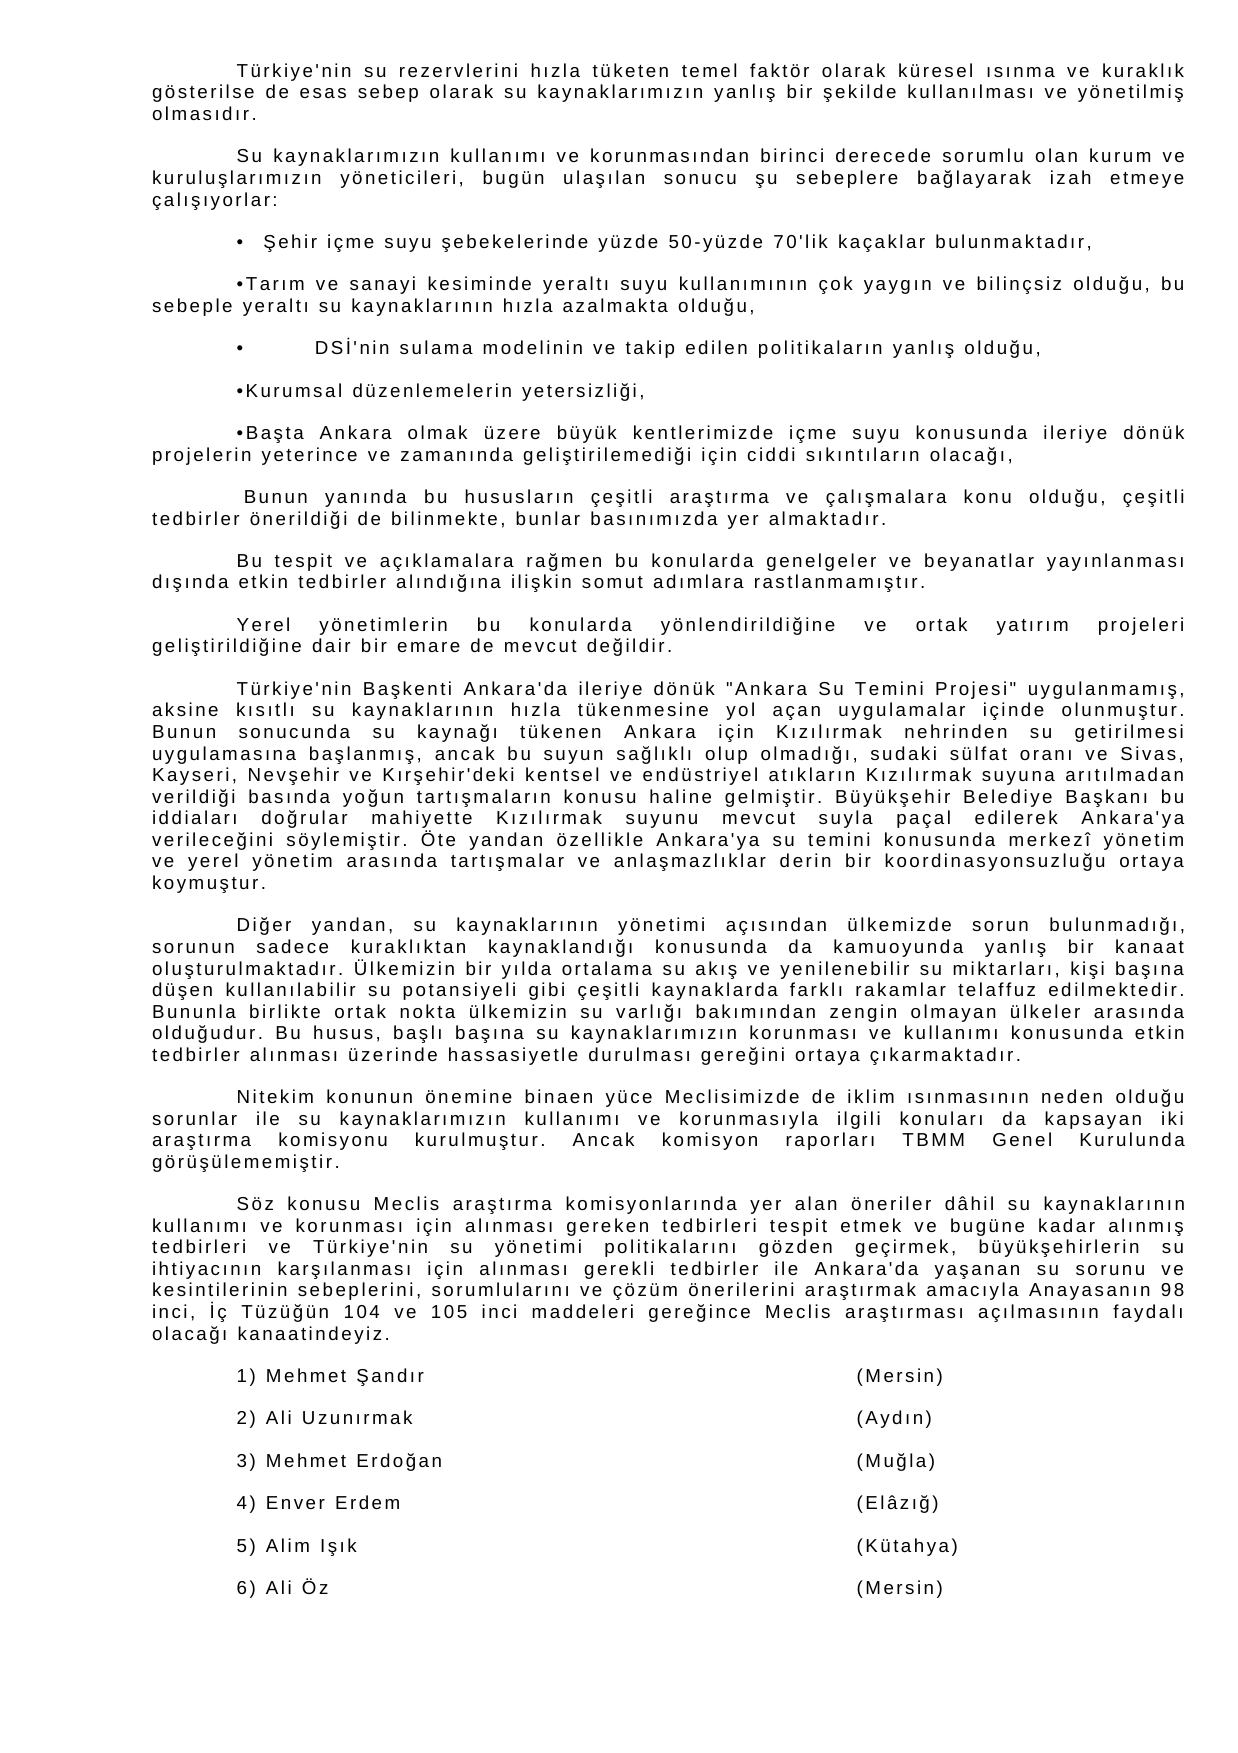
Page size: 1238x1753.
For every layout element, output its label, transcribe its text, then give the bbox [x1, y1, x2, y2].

text 4) Enver Erdem (Elâzığ) [152, 1492, 1186, 1513]
text •Kurumsal düzenlemelerin yetersizliği, [152, 379, 1186, 401]
text Söz konusu Meclis araştırma komisyonlarında yer alan öneriler dâhil su kaynaklarının kullanımı ve korunması için alınması gereken tedbirleri tespit etmek ve bugüne kadar alınmış tedbirleri ve Türkiye'nin su yönetimi politikalarını gözden geçirmek, büyükşehirlerin su ihtiyacının karşılanması için alınması gerekli tedbirler ile Ankara'da yaşanan su sorunu ve kesintilerinin sebeplerini, sorumlularını ve çözüm önerilerini araştırmak amacıyla Anayasanın 98 inci, İç Tüzüğün 104 ve 105 inci maddeleri gereğince Meclis araştırması açılmasının faydalı olacağı kanaatindeyiz. [152, 1193, 1186, 1344]
text Yerel yönetimlerin bu konularda yönlendirildiğine ve ortak yatırım projeleri geliştirildiğine dair bir emare de mevcut değildir. [152, 614, 1186, 657]
text Türkiye'nin Başkenti Ankara'da ileriye dönük "Ankara Su Temini Projesi" uygulanmamış, aksine kısıtlı su kaynaklarının hızla tükenmesine yol açan uygulamalar içinde olunmuştur. Bunun sonucunda su kaynağı tükenen Ankara için Kızılırmak nehrinden su getirilmesi uygulamasına başlanmış, ancak bu suyun sağlıklı olup olmadığı, sudaki sülfat oranı ve Sivas, Kayseri, Nevşehir ve Kırşehir'deki kentsel ve endüstriyel atıkların Kızılırmak suyuna arıtılmadan verildiği basında yoğun tartışmaların konusu haline gelmiştir. Büyükşehir Belediye Başkanı bu iddiaları doğrular mahiyette Kızılırmak suyunu mevcut suyla paçal edilerek Ankara'ya verileceğini söylemiştir. Öte yandan özellikle Ankara'ya su temini konusunda merkezî yönetim ve yerel yönetim arasında tartışmalar ve anlaşmazlıklar derin bir koordinasyonsuzluğu ortaya koymuştur. [152, 678, 1186, 893]
text Nitekim konunun önemine binaen yüce Meclisimizde de iklim ısınmasının neden olduğu sorunlar ile su kaynaklarımızın kullanımı ve korunmasıyla ilgili konuları da kapsayan iki araştırma komisyonu kurulmuştur. Ancak komisyon raporları TBMM Genel Kurulunda görüşülememiştir. [152, 1086, 1186, 1172]
text • Tarım ve sanayi kesiminde yeraltı suyu kullanımının çok yaygın ve bilinçsiz olduğu, bu sebeple yeraltı su kaynaklarının hızla azalmakta olduğu, [152, 273, 1186, 316]
text • Başta Ankara olmak üzere büyük kentlerimizde içme suyu konusunda ileriye dönük projelerin yeterince ve zamanında geliştirilemediği için ciddi sıkıntıların olacağı, [152, 422, 1186, 465]
text • DSİ'nin sulama modelinin ve takip edilen politikaların yanlış olduğu, [152, 337, 1186, 359]
text Diğer yandan, su kaynaklarının yönetimi açısından ülkemizde sorun bulunmadığı, sorunun sadece kuraklıktan kaynaklandığı konusunda da kamuoyunda yanlış bir kanaat oluşturulmaktadır. Ülkemizin bir yılda ortalama su akış ve yenilenebilir su miktarları, kişi başına düşen kullanılabilir su potansiyeli gibi çeşitli kaynaklarda farklı rakamlar telaffuz edilmektedir. Bununla birlikte ortak nokta ülkemizin su varlığı bakımından zengin olmayan ülkeler arasında olduğudur. Bu husus, başlı başına su kaynaklarımızın korunması ve kullanımı konusunda etkin tedbirler alınması üzerinde hassasiyetle durulması gereğini ortaya çıkarmaktadır. [152, 914, 1186, 1065]
text Bunun yanında bu hususların çeşitli araştırma ve çalışmalara konu olduğu, çeşitli tedbirler önerildiği de bilinmekte, bunlar basınımızda yer almaktadır. [152, 486, 1186, 529]
text 3) Mehmet Erdoğan (Muğla) [152, 1449, 1186, 1471]
text 6) Ali Öz (Mersin) [152, 1577, 1186, 1598]
text 5) Alim Işık (Kütahya) [152, 1534, 1186, 1556]
text 2) Ali Uzunırmak (Aydın) [152, 1407, 1186, 1429]
text Türkiye'nin su rezervlerini hızla tüketen temel faktör olarak küresel ısınma ve kuraklık gösterilse de esas sebep olarak su kaynaklarımızın yanlış bir şekilde kullanılması ve yönetilmiş olmasıdır. [152, 60, 1186, 124]
text • Şehir içme suyu şebekelerinde yüzde 50-yüzde 70'lik kaçaklar bulunmaktadır, [152, 231, 1186, 252]
text Su kaynaklarımızın kullanımı ve korunmasından birinci derecede sorumlu olan kurum ve kuruluşlarımızın yöneticileri, bugün ulaşılan sonucu şu sebeplere bağlayarak izah etmeye çalışıyorlar: [152, 145, 1186, 210]
text Bu tespit ve açıklamalara rağmen bu konularda genelgeler ve beyanatlar yayınlanması dışında etkin tedbirler alındığına ilişkin somut adımlara rastlanmamıştır. [152, 550, 1186, 593]
text 1) Mehmet Şandır (Mersin) [152, 1365, 1186, 1386]
